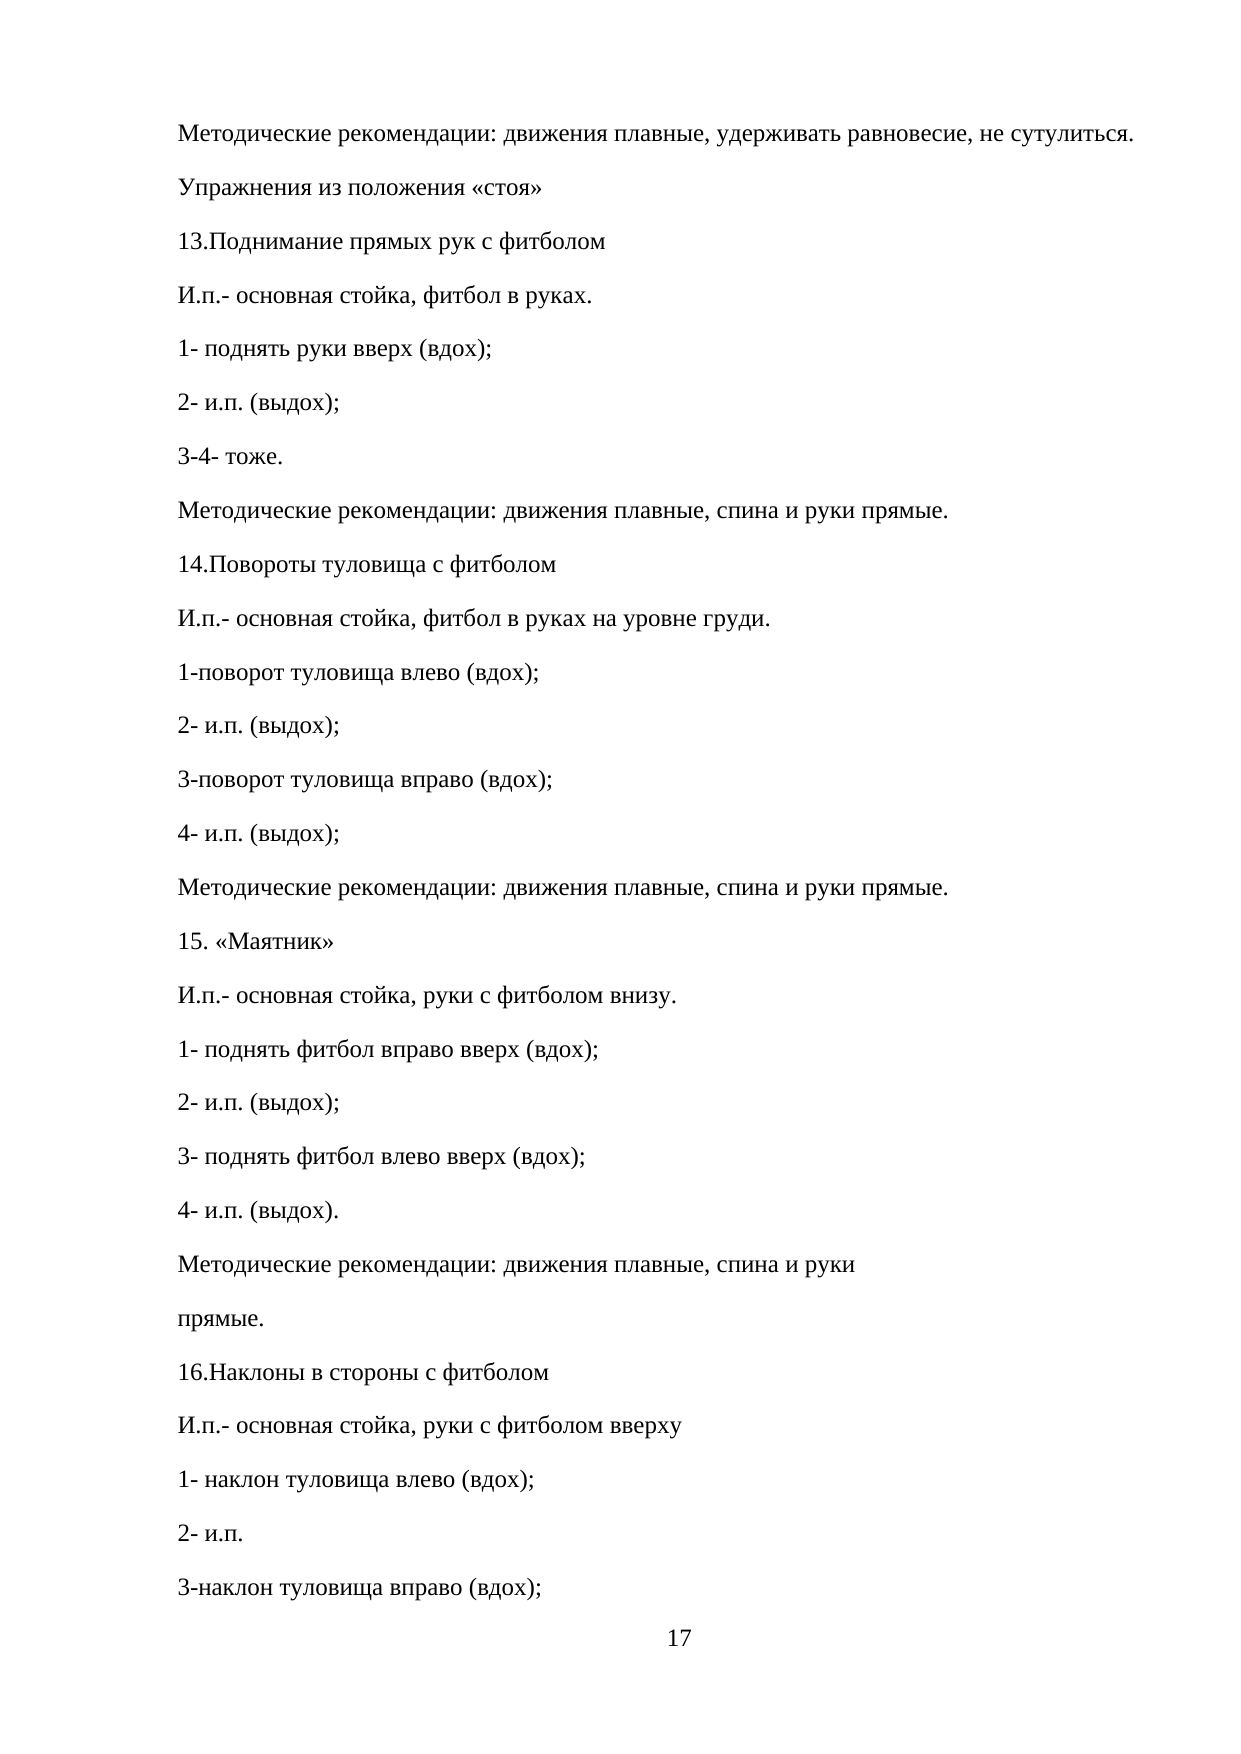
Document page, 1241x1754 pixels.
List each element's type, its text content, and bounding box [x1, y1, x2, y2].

text Методические рекомендации: движения плавные, спина и руки прямые. [177, 872, 1181, 901]
text Методические рекомендации: движения плавные, удерживать равновесие, не сутулиться. [177, 118, 1181, 147]
text 3-поворот туловища вправо (вдох); [177, 764, 1181, 793]
text 2- и.п. (выдох); [177, 1087, 1181, 1116]
text И.п.- основная стойка, руки с фитболом внизу. [177, 980, 1181, 1008]
text прямые. [177, 1303, 1181, 1332]
text 4- и.п. (выдох); [177, 818, 1181, 847]
text 15. «Маятник» [177, 926, 1181, 955]
text Упражнения из положения «стоя» [177, 172, 1181, 201]
text И.п.- основная стойка, фитбол в руках. [177, 280, 1181, 308]
text 14.Повороты туловища с фитболом [177, 549, 1181, 578]
text 1- наклон туловища влево (вдох); [177, 1464, 1181, 1493]
text 3-наклон туловища вправо (вдох); [177, 1572, 1181, 1601]
text И.п.- основная стойка, руки с фитболом вверху [177, 1411, 1181, 1439]
text 1- поднять фитбол вправо вверх (вдох); [177, 1034, 1181, 1062]
text 4- и.п. (выдох). [177, 1195, 1181, 1224]
text 16.Наклоны в стороны с фитболом [177, 1357, 1181, 1386]
text 3-4- тоже. [177, 441, 1181, 470]
text 1- поднять руки вверх (вдох); [177, 333, 1181, 362]
text Методические рекомендации: движения плавные, спина и руки прямые. [177, 495, 1181, 524]
text 3- поднять фитбол влево вверх (вдох); [177, 1141, 1181, 1170]
text 1-поворот туловища влево (вдох); [177, 657, 1181, 685]
text 2- и.п. (выдох); [177, 387, 1181, 416]
text Методические рекомендации: движения плавные, спина и руки [177, 1249, 1181, 1278]
text 13.Поднимание прямых рук с фитболом [177, 226, 1181, 254]
text И.п.- основная стойка, фитбол в руках на уровне груди. [177, 603, 1181, 632]
text 2- и.п. [177, 1518, 1181, 1547]
text 2- и.п. (выдох); [177, 711, 1181, 739]
